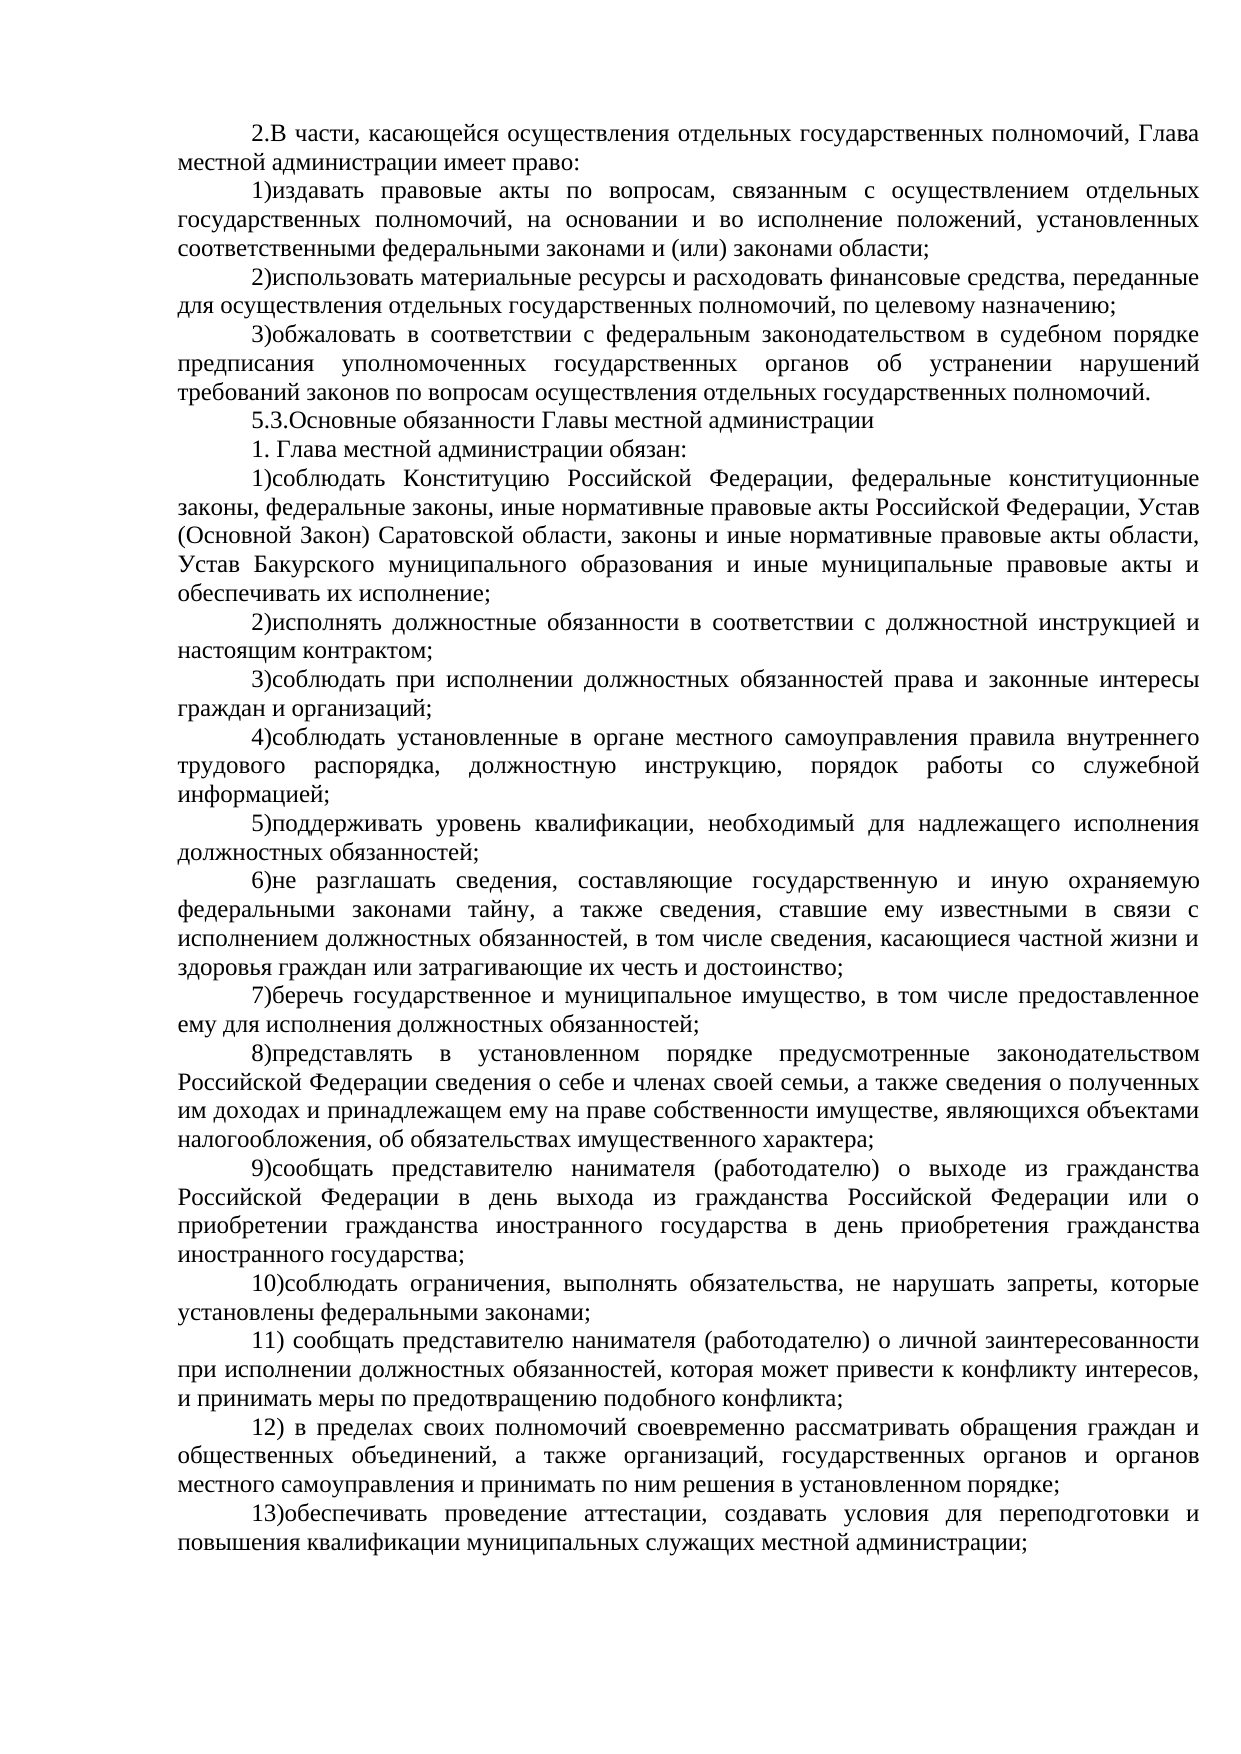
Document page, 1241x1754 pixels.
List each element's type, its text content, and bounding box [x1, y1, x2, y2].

text 2.В части, касающейся осуществления отдельных государственных полномочий, Глава местной администрации имеет право: [177, 118, 1200, 176]
text 1)издавать правовые акты по вопросам, связанным с осуществлением отдельных государственных полномочий, на основании и во исполнение положений, установленных соответственными федеральными законами и (или) законами области; [177, 176, 1200, 262]
text 4)соблюдать установленные в органе местного самоуправления правила внутреннего трудового распорядка, должностную инструкцию, порядок работы со служебной информацией; [177, 722, 1200, 808]
text 10)соблюдать ограничения, выполнять обязательства, не нарушать запреты, которые установлены федеральными законами; [177, 1268, 1200, 1326]
text 5.3.Основные обязанности Главы местной администрации [177, 406, 1200, 434]
text 1. Глава местной администрации обязан: [177, 434, 1200, 463]
text 11) сообщать представителю нанимателя (работодателю) о личной заинтересованности при исполнении должностных обязанностей, которая может привести к конфликту интересов, и принимать меры по предотвращению подобного конфликта; [177, 1326, 1200, 1412]
text 8)представлять в установленном порядке предусмотренные законодательством Российской Федерации сведения о себе и членах своей семьи, а также сведения о полученных им доходах и принадлежащем ему на праве собственности имуществе, являющихся объектами налогообложения, об обязательствах имущественного характера; [177, 1038, 1200, 1153]
text 7)беречь государственное и муниципальное имущество, в том числе предоставленное ему для исполнения должностных обязанностей; [177, 981, 1200, 1038]
text 3)соблюдать при исполнении должностных обязанностей права и законные интересы граждан и организаций; [177, 664, 1200, 722]
text 9)сообщать представителю нанимателя (работодателю) о выходе из гражданства Российской Федерации в день выхода из гражданства Российской Федерации или о приобретении гражданства иностранного государства в день приобретения гражданства иностранного государства; [177, 1153, 1200, 1268]
text 2)исполнять должностные обязанности в соответствии с должностной инструкцией и настоящим контрактом; [177, 607, 1200, 664]
text 5)поддерживать уровень квалификации, необходимый для надлежащего исполнения должностных обязанностей; [177, 808, 1200, 866]
text 13)обеспечивать проведение аттестации, создавать условия для переподготовки и повышения квалификации муниципальных служащих местной администрации; [177, 1498, 1200, 1556]
text 1)соблюдать Конституцию Российской Федерации, федеральные конституционные законы, федеральные законы, иные нормативные правовые акты Российской Федерации, Устав (Основной Закон) Саратовской области, законы и иные нормативные правовые акты области, Устав Бакурского муниципального образования и иные муниципальные правовые акты и обеспечивать их исполнение; [177, 463, 1200, 607]
text 6)не разглашать сведения, составляющие государственную и иную охраняемую федеральными законами тайну, а также сведения, ставшие ему известными в связи с исполнением должностных обязанностей, в том числе сведения, касающиеся частной жизни и здоровья граждан или затрагивающие их честь и достоинство; [177, 866, 1200, 981]
text 3)обжаловать в соответствии с федеральным законодательством в судебном порядке предписания уполномоченных государственных органов об устранении нарушений требований законов по вопросам осуществления отдельных государственных полномочий. [177, 319, 1200, 406]
text 12) в пределах своих полномочий своевременно рассматривать обращения граждан и общественных объединений, а также организаций, государственных органов и органов местного самоуправления и принимать по ним решения в установленном порядке; [177, 1412, 1200, 1498]
text 2)использовать материальные ресурсы и расходовать финансовые средства, переданные для осуществления отдельных государственных полномочий, по целевому назначению; [177, 262, 1200, 319]
